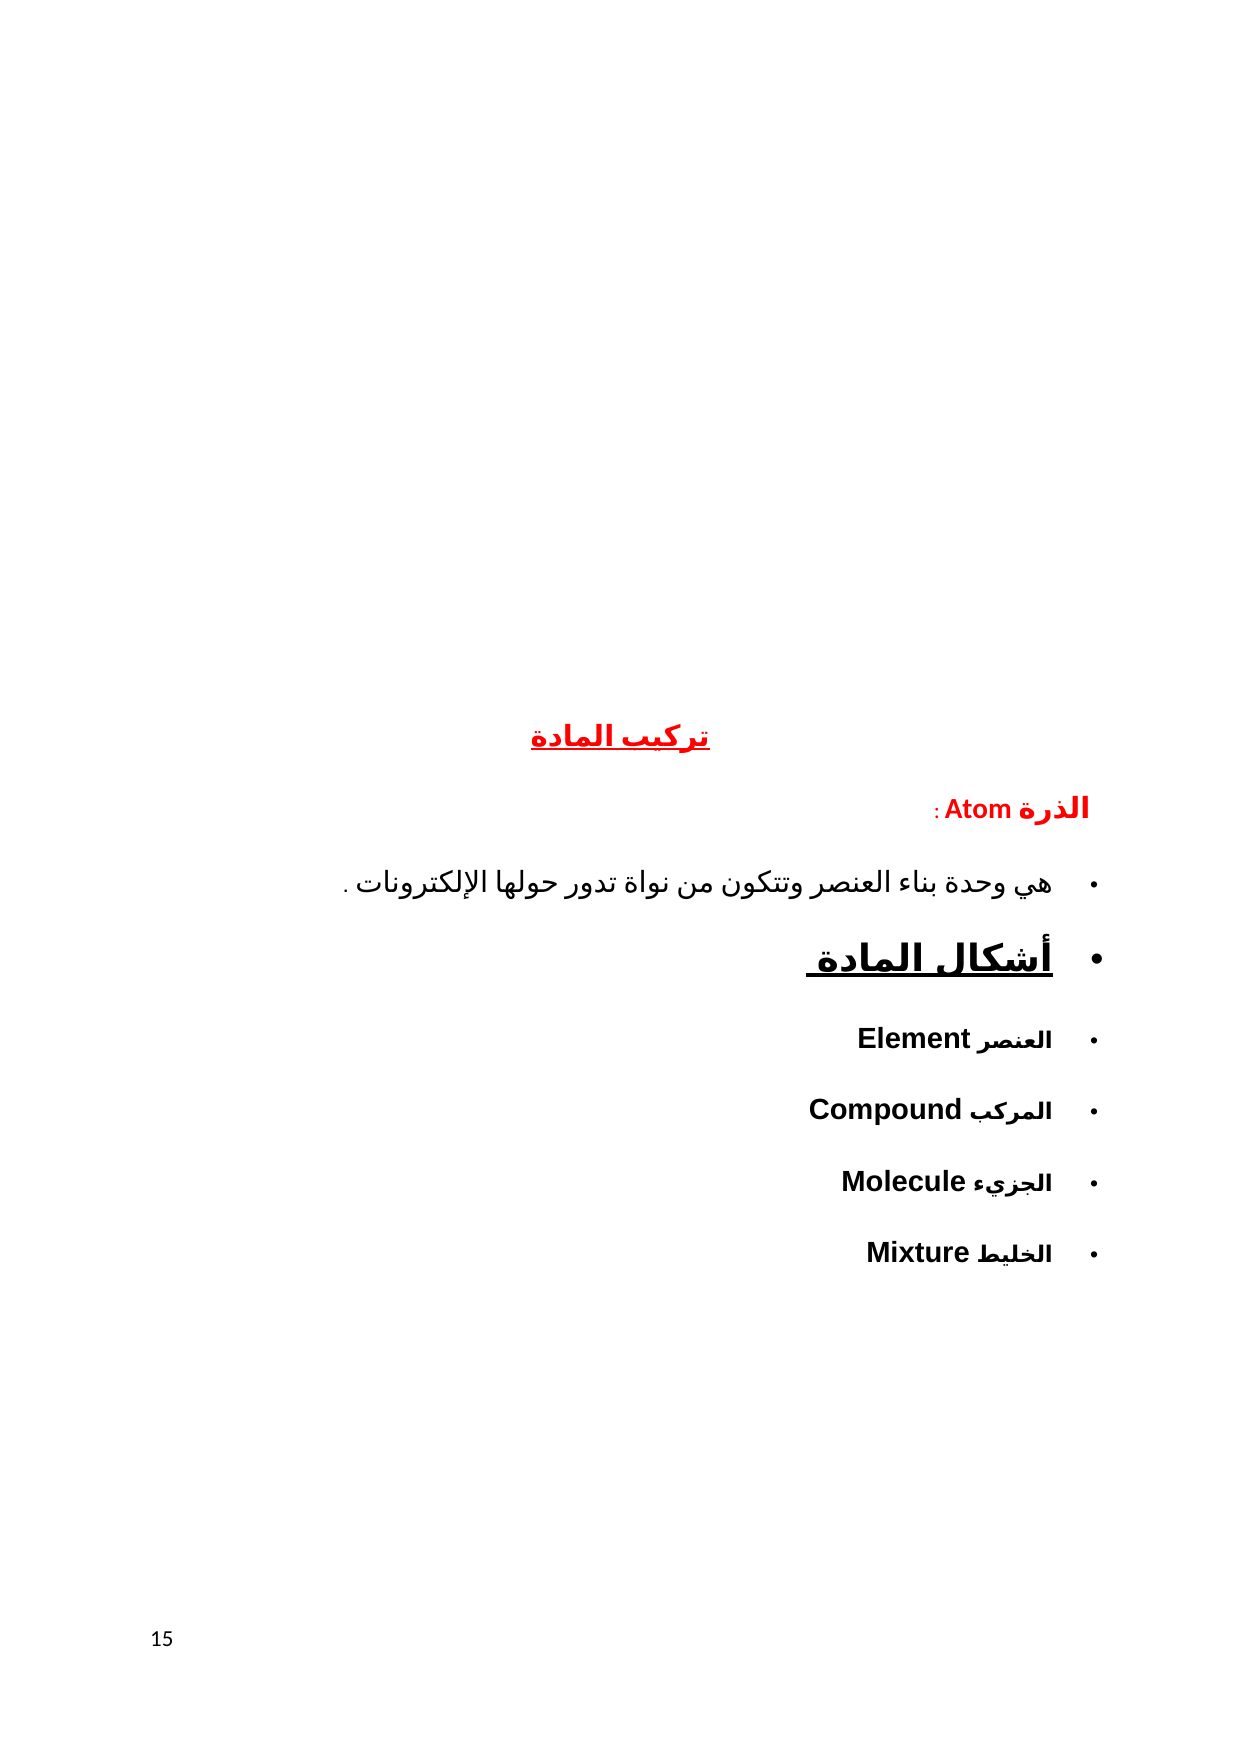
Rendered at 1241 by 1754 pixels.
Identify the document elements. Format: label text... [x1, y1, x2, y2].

text تركيب المادة [150, 719, 1090, 753]
list العنصر Element [150, 1021, 1090, 1055]
list الخليط Mixture [150, 1235, 1090, 1268]
list هي وحدة بناء العنصر وتتكون من نواة تدور حولها الإلكترونات . [150, 864, 1090, 898]
list الجزيء Molecule [150, 1163, 1090, 1197]
list المركب Compound [150, 1092, 1090, 1126]
list أشكال المادة [150, 936, 1090, 979]
text الذرة Atom : [150, 790, 1090, 826]
